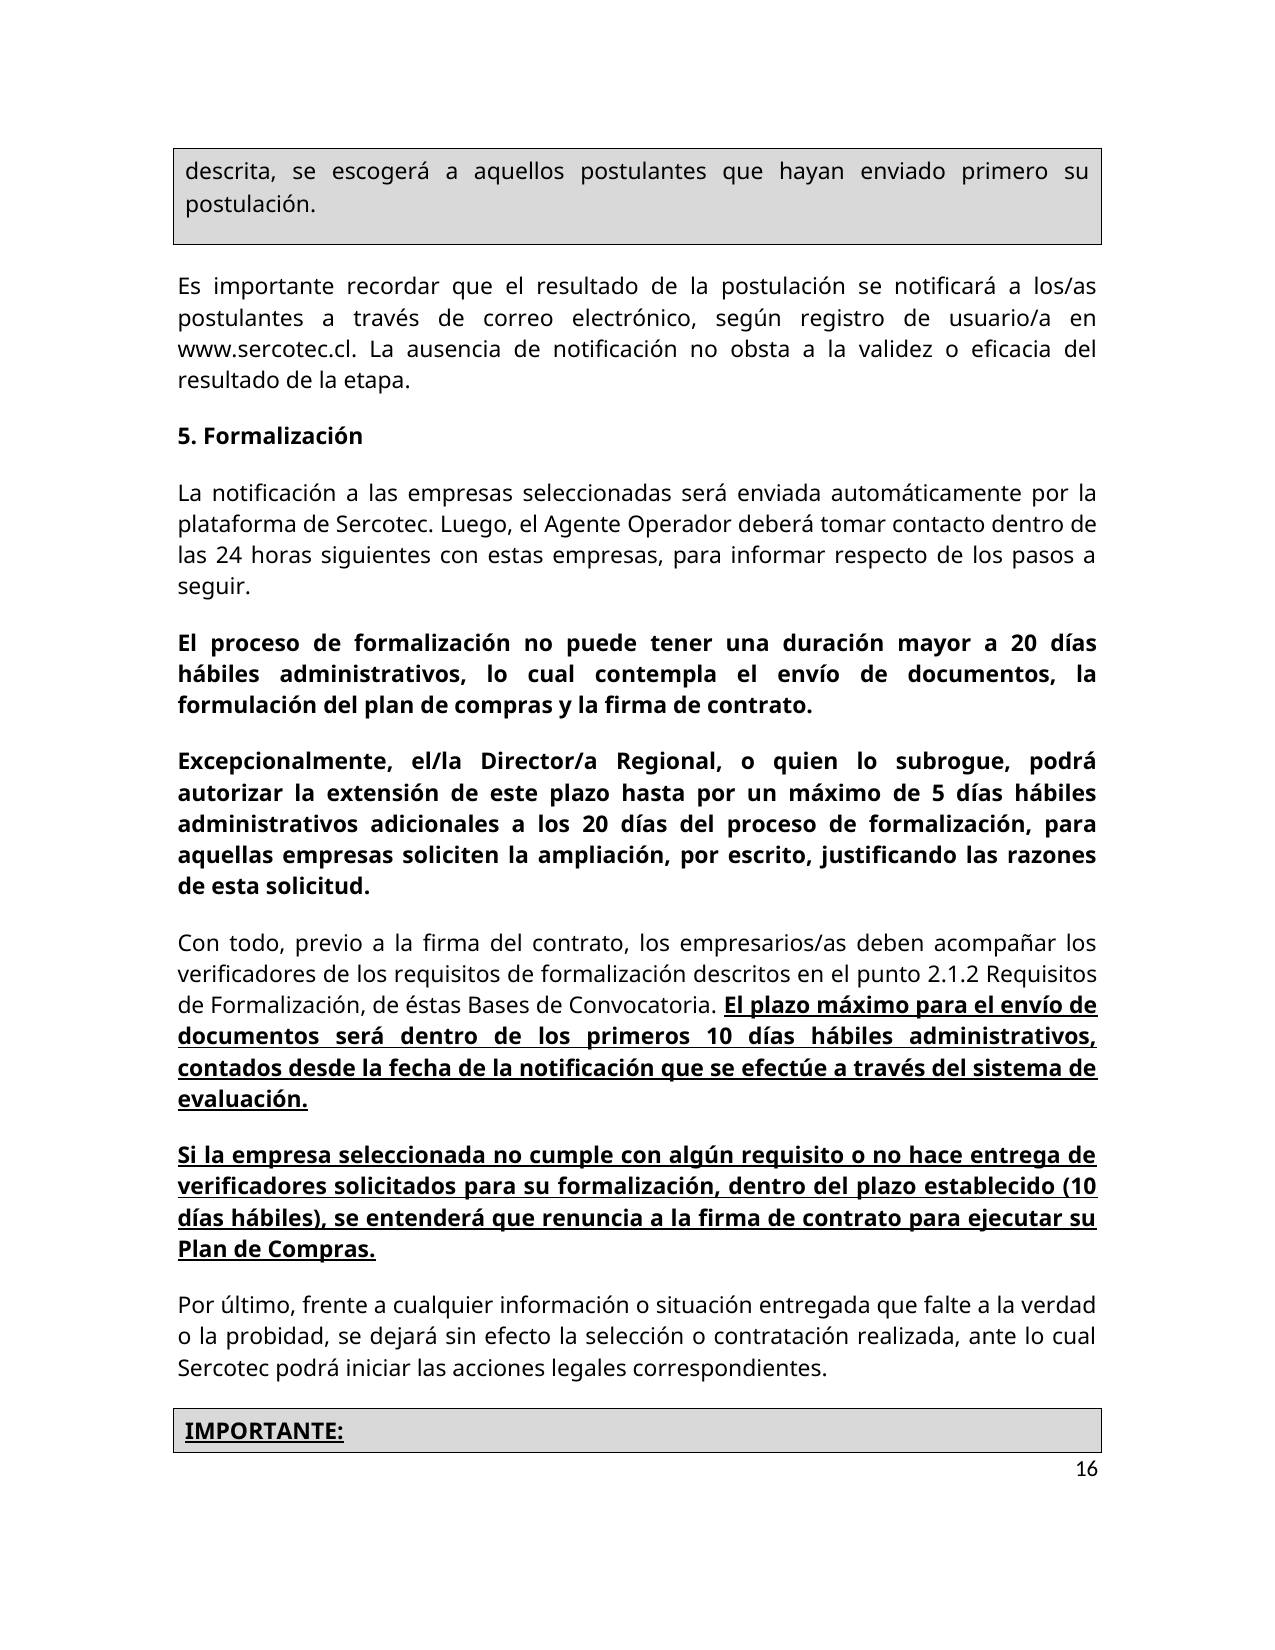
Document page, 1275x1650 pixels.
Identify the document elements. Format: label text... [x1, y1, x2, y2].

text Si la empresa seleccionada no cumple con algún requisito o no hace entrega de verificadores solicitados para su formalización, dentro del plazo establecido (10 días hábiles), se entenderá que renuncia a la firma de contrato para ejecutar su Plan de Compras. [177, 1198, 1098, 1264]
text El proceso de formalización no puede tener una duración mayor a 20 días hábiles administrativos, lo cual contempla el envío de documentos, la formulación del plan de compras y la firma de contrato. [177, 627, 1098, 720]
text Por último, frente a cualquier información o situación entregada que falte a la verdad o la probidad, se dejará sin efecto la selección o contratación realizada, ante lo cual Sercotec podrá iniciar las acciones legales correspondientes. [177, 1289, 1098, 1383]
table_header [174, 149, 1101, 244]
text Si la empresa seleccionada no cumple con algún requisito o no hace entrega de verificadores solicitados para su formalización, dentro del plazo establecido (10 días hábiles), se entenderá que renuncia a la firma de contrato para ejecutar su Plan de Compras. [177, 1139, 1098, 1197]
text Es importante recordar que el resultado de la postulación se notificará a los/as postulantes a través de correo electrónico, según registro de usuario/a en www.sercotec.cl. La ausencia de notificación no obsta a la validez o eficacia del resultado de la etapa. [177, 270, 1098, 395]
text Con todo, previo a la firma del contrato, los empresarios/as deben acompañar los verificadores de los requisitos de formalización descritos en el punto 2.1.2 Requisitos de Formalización, de éstas Bases de Convocatoria. El plazo máximo para el envío de documentos será dentro de los primeros 10 días hábiles administrativos, contados desde la fecha de la notificación que se efectúe a través del sistema de evaluación. [177, 927, 1098, 1078]
text Con todo, previo a la firma del contrato, los empresarios/as deben acompañar los verificadores de los requisitos de formalización descritos en el punto 2.1.2 Requisitos de Formalización, de éstas Bases de Convocatoria. El plazo máximo para el envío de documentos será dentro de los primeros 10 días hábiles administrativos, contados desde la fecha de la notificación que se efectúe a través del sistema de evaluación. [177, 1079, 1098, 1114]
text 5. Formalización [177, 420, 1098, 452]
text Excepcionalmente, el/la Director/a Regional, o quien lo subrogue, podrá autorizar la extensión de este plazo hasta por un máximo de 5 días hábiles administrativos adicionales a los 20 días del proceso de formalización, para aquellas empresas soliciten la ampliación, por escrito, justificando las razones de esta solicitud. [177, 745, 1098, 902]
text La notificación a las empresas seleccionadas será enviada automáticamente por la plataforma de Sercotec. Luego, el Agente Operador deberá tomar contacto dentro de las 24 horas siguientes con estas empresas, para informar respecto de los pasos a seguir. [177, 477, 1098, 602]
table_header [174, 1409, 1101, 1452]
